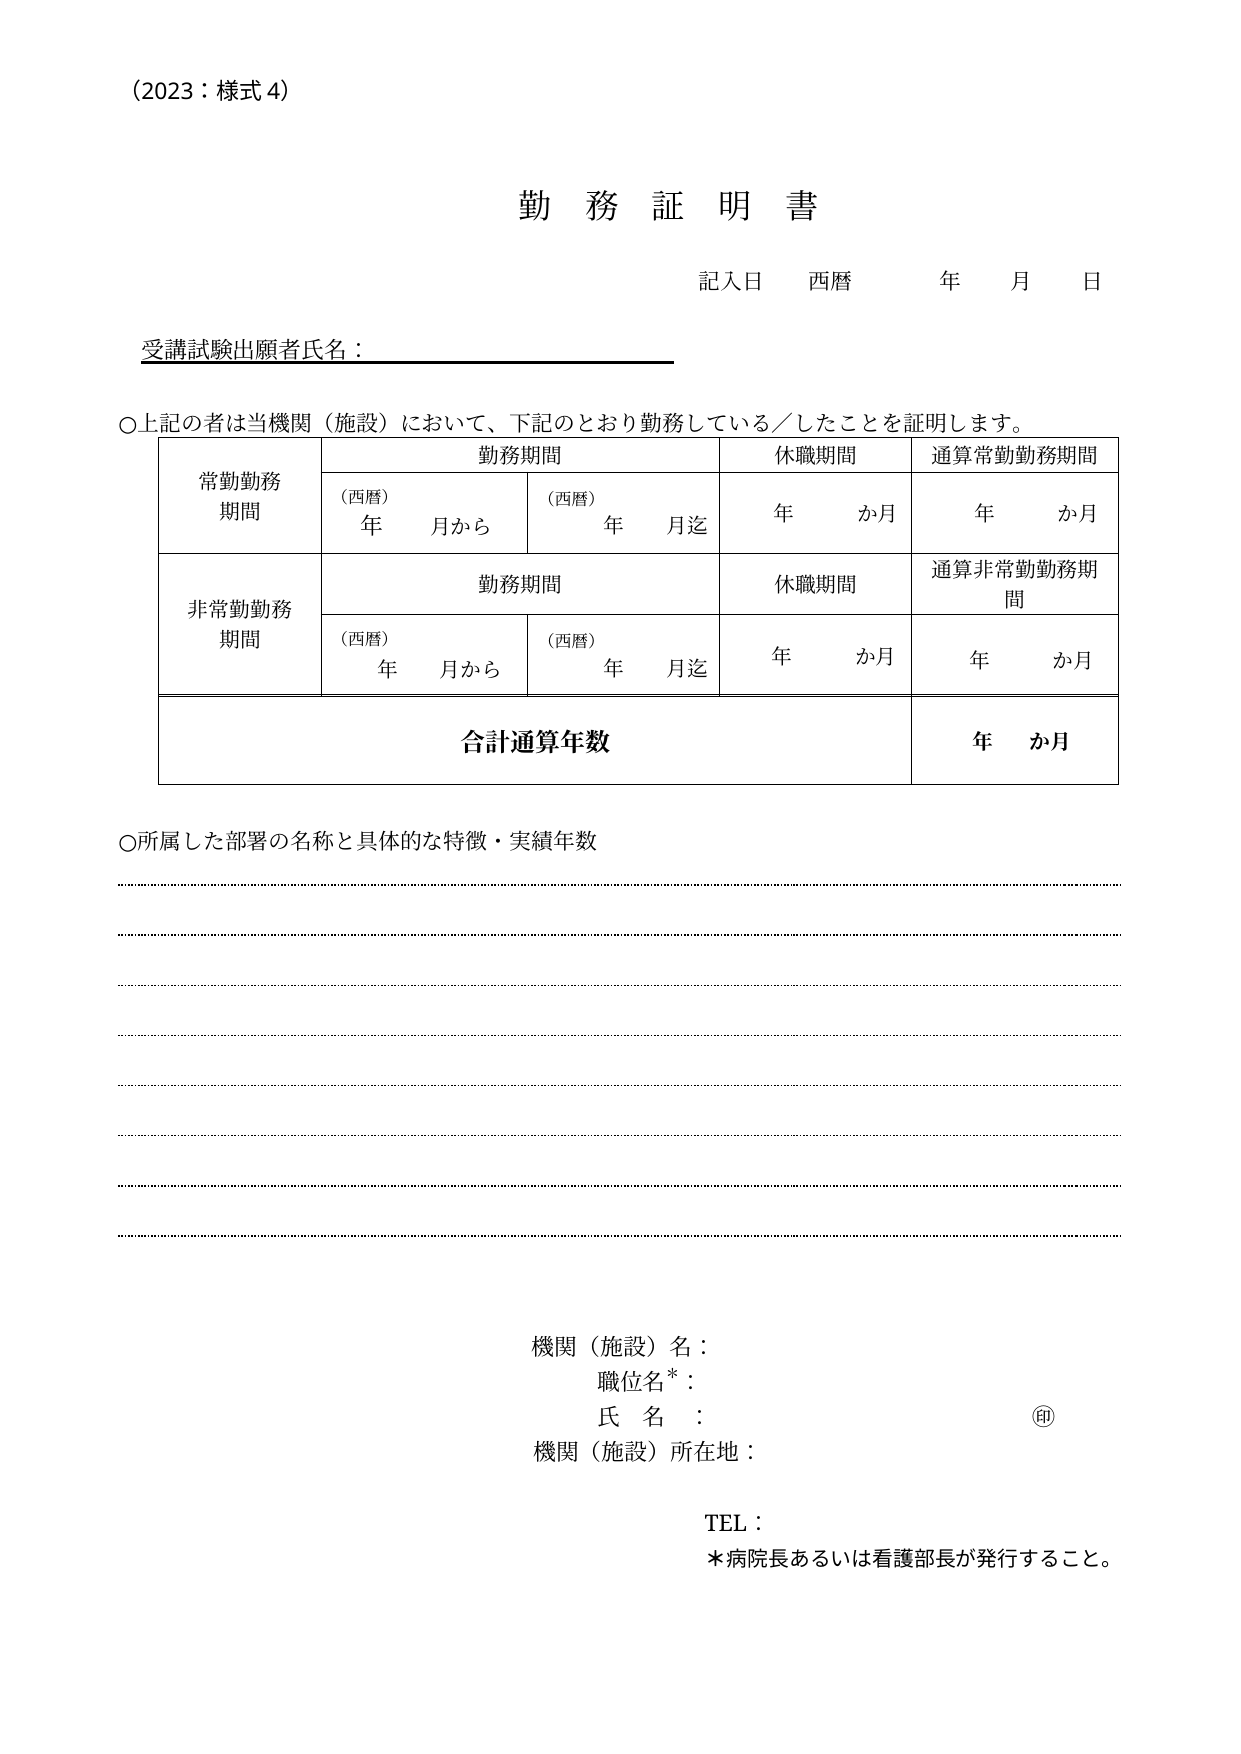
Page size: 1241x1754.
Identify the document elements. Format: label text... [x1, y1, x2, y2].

table_header 常勤勤務 期間 [159, 438, 321, 553]
text 職位名＊： [118, 1365, 1122, 1396]
table_cell 年 か月 [912, 697, 1118, 784]
table_header 通算常勤勤務期間 [912, 438, 1118, 472]
text ○上記の者は当機関（施設）において、下記のとおり勤務している／したことを証明します。 [118, 398, 1122, 437]
table_cell 年 か月 [912, 615, 1118, 693]
text 勤 務 証 明 書 [118, 180, 1122, 228]
text （2023：様式4） [118, 67, 1122, 106]
text TEL： [118, 1505, 1122, 1538]
table_cell 通算非常勤勤務期間 [912, 554, 1118, 614]
text 氏 名 ： ㊞ [118, 1400, 1122, 1431]
table_cell （西暦） 年 月から [322, 473, 527, 553]
text 機関（施設）名： [118, 1330, 1122, 1361]
table_cell （西暦） 年 月迄 [528, 615, 719, 693]
table_cell 勤務期間 [322, 554, 719, 614]
text ○所属した部署の名称と具体的な特徴・実績年数 [118, 824, 1122, 855]
table_cell 非常勤勤務 期間 [159, 554, 321, 693]
table_cell 休職期間 [720, 554, 911, 614]
text 記入日 西暦 年 月 日 [118, 264, 1103, 295]
text 受講試験出願者氏名： [118, 333, 1122, 366]
table_cell （西暦） 年 月迄 [528, 473, 719, 553]
table_cell 年 か月 [720, 473, 911, 553]
text 機関（施設）所在地： [118, 1435, 1122, 1466]
table_header 休職期間 [720, 438, 911, 472]
table_cell 年 か月 [720, 615, 911, 693]
table_cell 年 か月 [912, 473, 1118, 553]
text ＊病院長あるいは看護部長が発行すること。 [118, 1542, 1122, 1572]
table_cell 合計通算年数 [159, 697, 911, 784]
table_header 勤務期間 [322, 438, 719, 472]
table_cell （西暦） 年 月から [322, 615, 527, 693]
